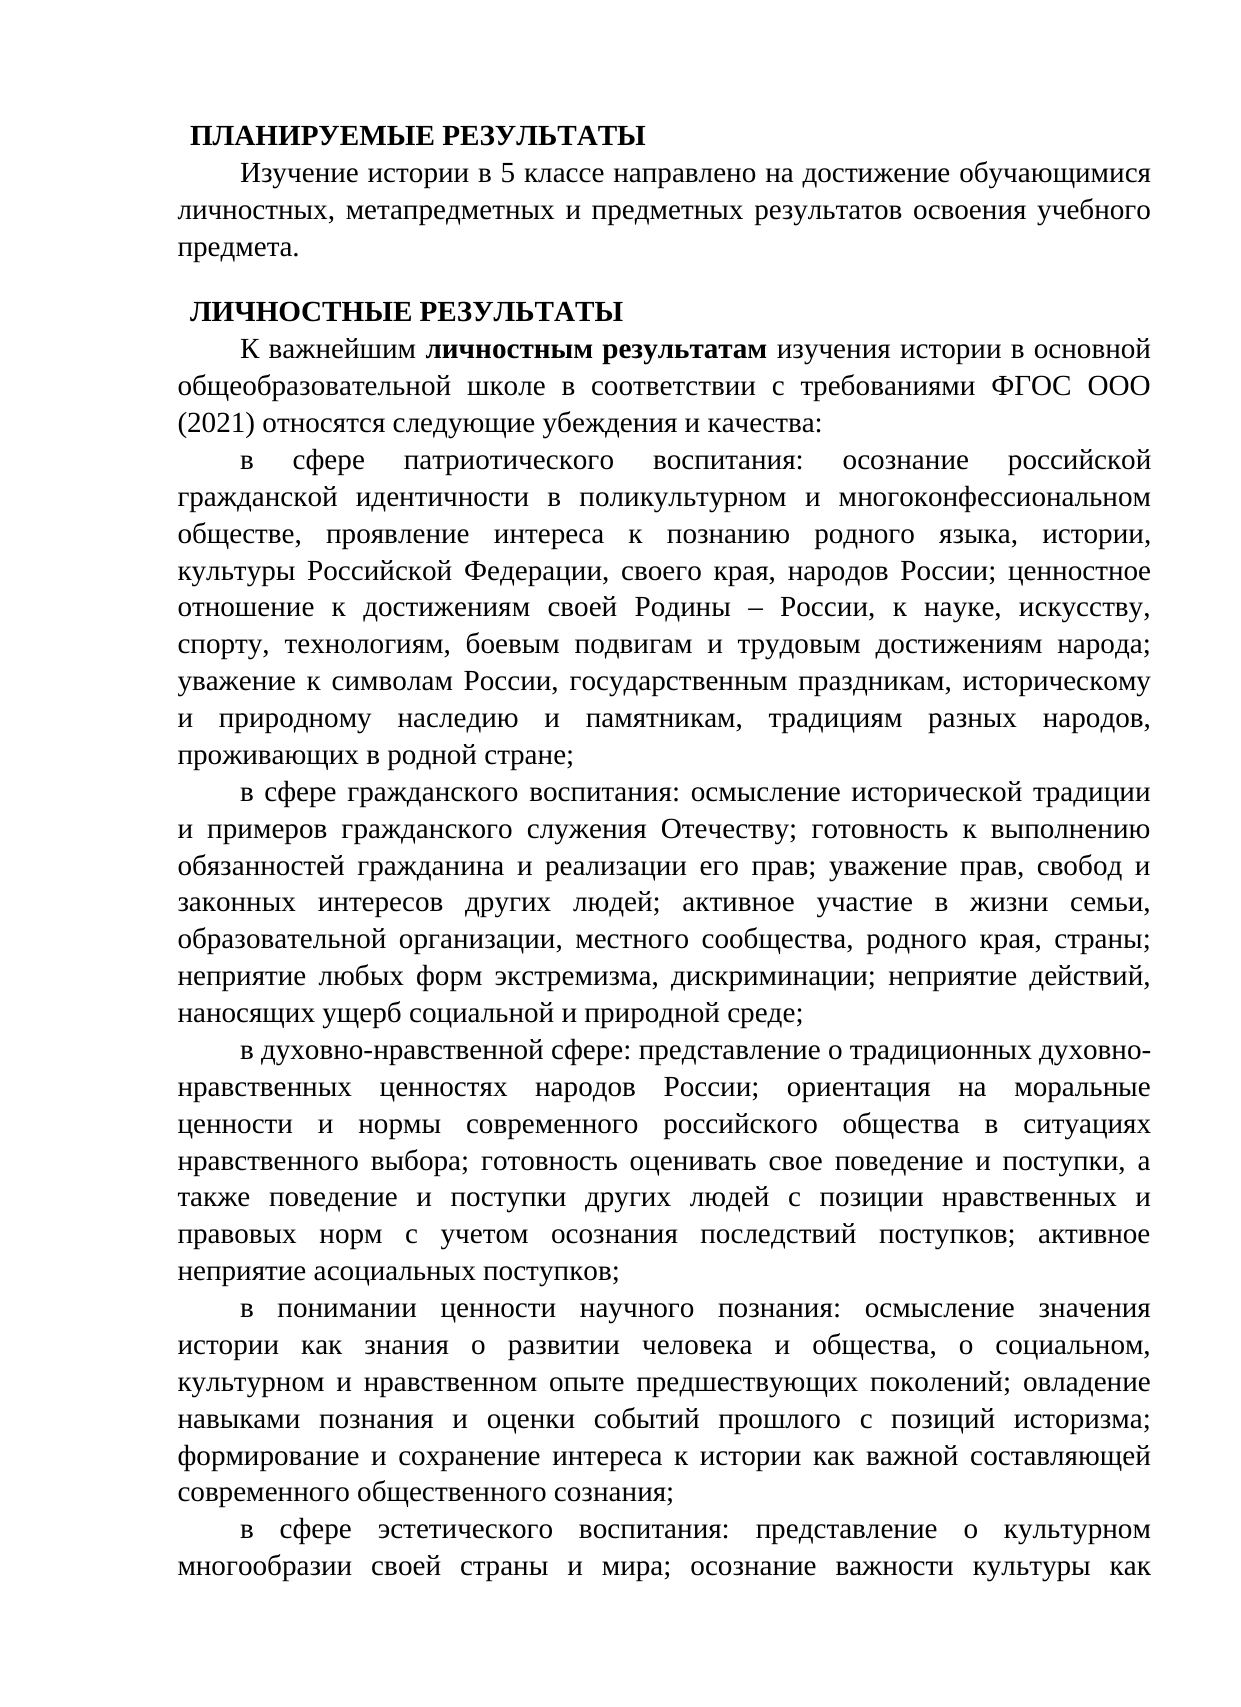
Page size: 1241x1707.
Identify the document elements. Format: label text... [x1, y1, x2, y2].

text К важнейшим личностным результатам изучения истории в основной общеобразовательной школе в соответствии с требованиями ФГОС ООО (2021) относятся следующие убеждения и качества: [177, 331, 1152, 439]
text ЛИЧНОСТНЫЕ РЕЗУЛЬТАТЫ [190, 294, 1152, 328]
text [177, 1511, 1152, 1582]
text ПЛАНИРУЕМЫЕ РЕЗУЛЬТАТЫ [190, 118, 1152, 152]
text Изучение истории в 5 классе направлено на достижение обучающимися личностных, метапредметных и предметных результатов освоения учебного предмета. [177, 155, 1152, 262]
text в духовно-нравственной сфере: представление о традиционных духовно-нравственных ценностях народов России; ориентация на моральные ценности и нормы современного российского общества в ситуациях нравственного выбора; готовность оценивать свое поведение и поступки, а также поведение и поступки других людей с позиции нравственных и правовых норм с учетом осознания последствий поступков; активное неприятие асоциальных поступков; [177, 1032, 1152, 1287]
text в понимании ценности научного познания: осмысление значения истории как знания о развитии человека и общества, о социальном, культурном и нравственном опыте предшествующих поколений; овладение навыками познания и оценки событий прошлого с позиций историзма; формирование и сохранение интереса к истории как важной составляющей современного общественного сознания; [177, 1290, 1152, 1508]
text в сфере патриотического воспитания: осознание российской гражданской идентичности в поликультурном и многоконфессиональном обществе, проявление интереса к познанию родного языка, истории, культуры Российской Федерации, своего края, народов России; ценностное отношение к достижениям своей Родины – России, к науке, искусству, спорту, технологиям, боевым подвигам и трудовым достижениям народа; уважение к символам России, государственным праздникам, историческому и природному наследию и памятникам, традициям разных народов, проживающих в родной стране; [177, 442, 1152, 771]
text в сфере гражданского воспитания: осмысление исторической традиции и примеров гражданского служения Отечеству; готовность к выполнению обязанностей гражданина и реализации его прав; уважение прав, свобод и законных интересов других людей; активное участие в жизни семьи, образовательной организации, местного сообщества, родного края, страны; неприятие любых форм экстремизма, дискриминации; неприятие действий, наносящих ущерб социальной и природной среде; [177, 774, 1152, 1029]
